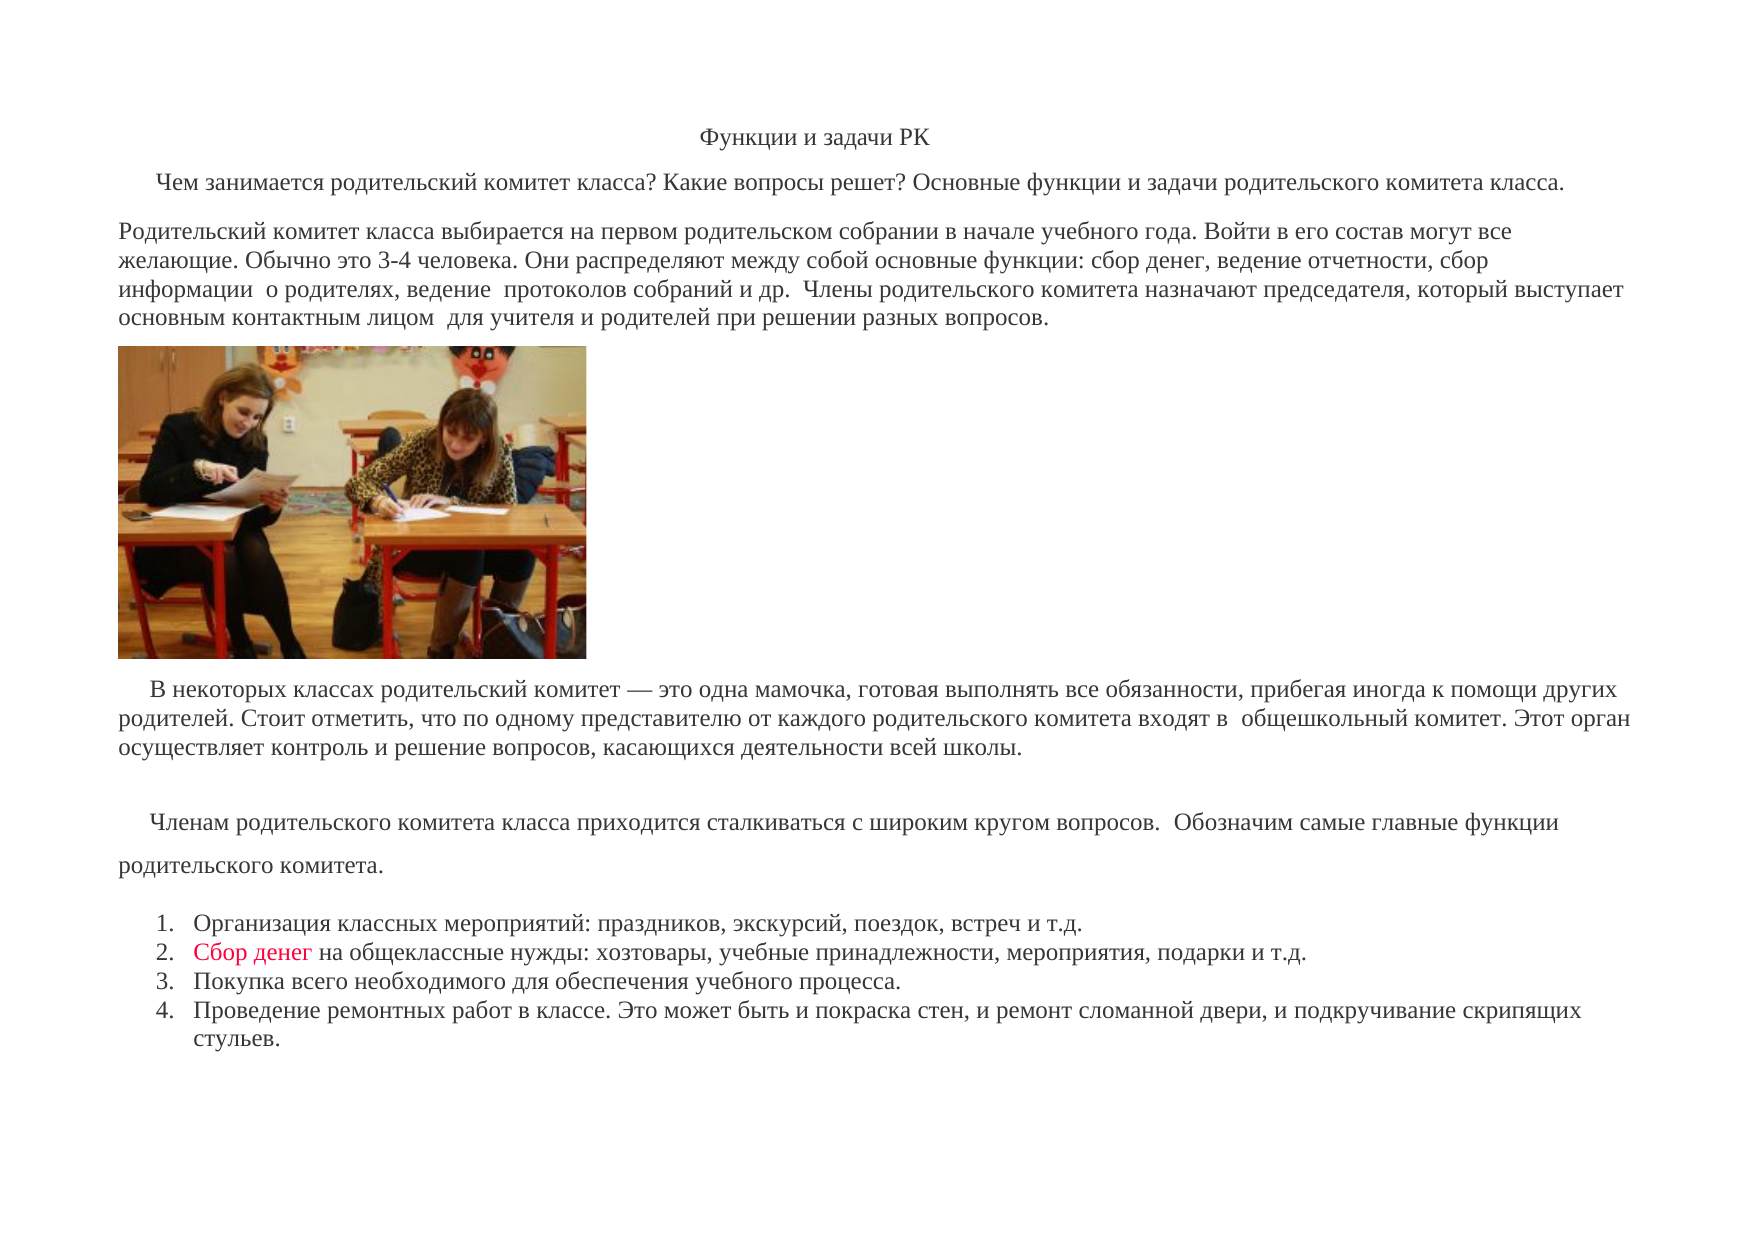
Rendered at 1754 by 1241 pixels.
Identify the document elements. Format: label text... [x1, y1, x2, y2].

text В некоторых классах родительский комитет — это одна мамочка, готовая выполнять все обязанности, прибегая иногда к помощи других родителей. Стоит отметить, что по одному представителю от каждого родительского комитета входят в общешкольный комитет. Этот орган осуществляет контроль и решение вопросов, касающихся деятельности всей школы. [118, 674, 1636, 761]
list Сбор денег на общеклассные нужды: хозтовары, учебные принадлежности, мероприятия, подарки и т.д. [156, 937, 1636, 966]
list Проведение ремонтных работ в классе. Это может быть и покраска стен, и ремонт сломанной двери, и подкручивание скрипящих стульев. [156, 995, 1636, 1052]
text Чем занимается родительский комитет класса? Какие вопросы решет? Основные функции и задачи родительского комитета класса. [118, 167, 1636, 195]
text Функции и задачи РК [118, 88, 1636, 151]
list Покупка всего необходимого для обеспечения учебного процесса. [156, 966, 1636, 995]
text Родительский комитет класса выбирается на первом родительском собрании в начале учебного года. Войти в его состав могут все желающие. Обычно это 3-4 человека. Они распределяют между собой основные функции: сбор денег, ведение отчетности, сбор информации о родителях, ведение протоколов собраний и др. Члены родительского комитета назначают председателя, который выступает основным контактным лицом для учителя и родителей при решении разных вопросов. [118, 216, 1636, 331]
list Организация классных мероприятий: праздников, экскурсий, поездок, встреч и т.д. [156, 908, 1636, 937]
picture [118, 346, 587, 659]
text Членам родительского комитета класса приходится сталкиваться с широким кругом вопросов. Обозначим самые главные функции родительского комитета. [118, 792, 1636, 879]
